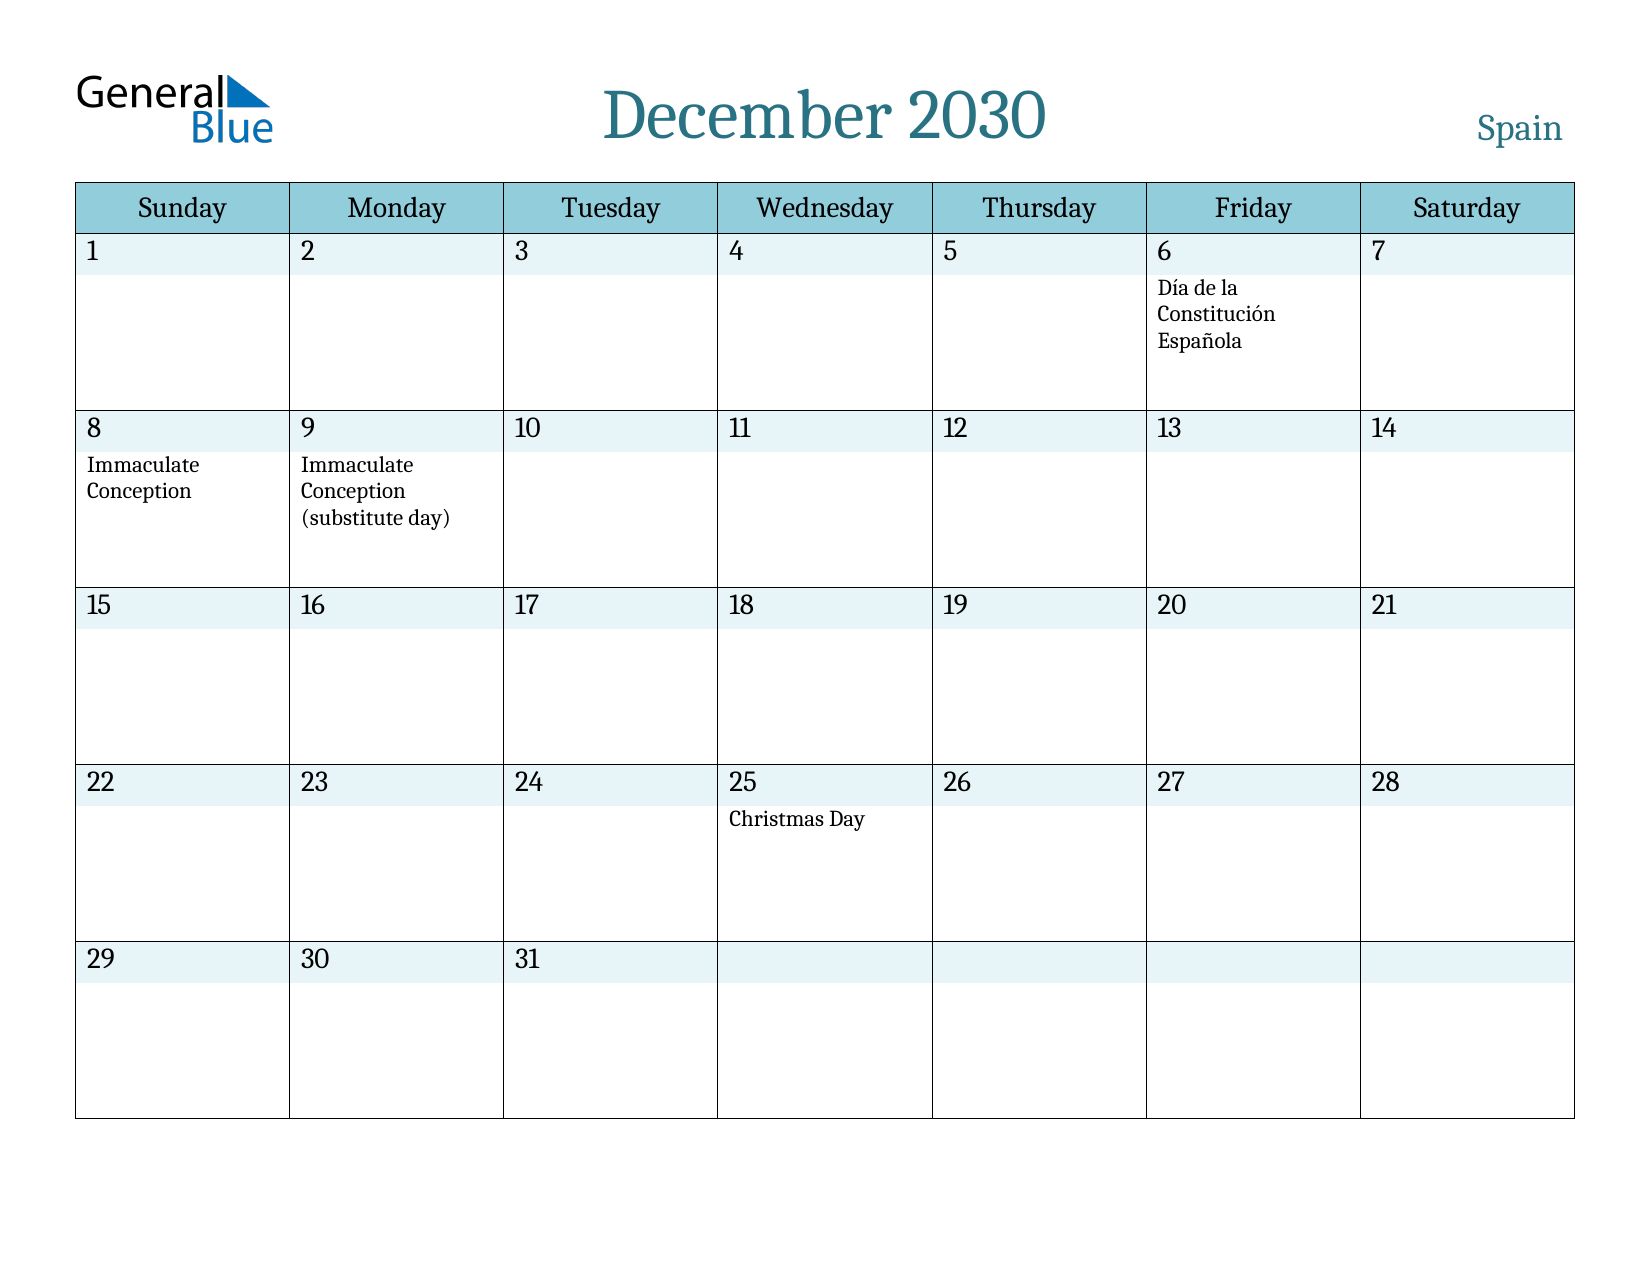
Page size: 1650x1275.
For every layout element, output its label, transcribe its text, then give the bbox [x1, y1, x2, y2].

table_cell Sunday [76, 183, 289, 233]
table_cell [1361, 275, 1574, 410]
table_cell [933, 452, 1146, 587]
table_cell [718, 983, 932, 1118]
table_cell [718, 452, 932, 587]
table_cell [504, 806, 717, 941]
table_cell [1147, 983, 1360, 1118]
table_cell [933, 983, 1146, 1118]
table_cell Friday [1147, 183, 1360, 233]
table_cell Christmas Day [718, 806, 932, 941]
table_cell 5 [933, 234, 1146, 275]
table_cell Wednesday [718, 183, 932, 233]
table_cell [290, 275, 503, 410]
table_cell 9 [290, 411, 503, 452]
table_cell Día de la Constitución Española [1147, 275, 1360, 410]
table_cell [76, 629, 289, 764]
table_cell [504, 452, 717, 587]
table_cell [290, 629, 503, 764]
table_cell [504, 983, 717, 1118]
table_cell [1361, 983, 1574, 1118]
table_cell 29 [76, 942, 289, 983]
table_cell 1 [76, 234, 289, 275]
table_cell [1147, 452, 1360, 587]
table_cell 13 [1147, 411, 1360, 452]
table_cell [1147, 806, 1360, 941]
table_cell [290, 806, 503, 941]
table_cell [1361, 942, 1574, 983]
picture [77, 75, 273, 143]
table_cell [933, 942, 1146, 983]
table_cell 15 [76, 588, 289, 629]
table_cell [718, 275, 932, 410]
table_cell Thursday [933, 183, 1146, 233]
table_cell 8 [76, 411, 289, 452]
table_header December 2030 [504, 75, 1146, 182]
table_cell 4 [718, 234, 932, 275]
table_cell 25 [718, 765, 932, 806]
table_cell Tuesday [504, 183, 717, 233]
table_cell Immaculate Conception [76, 452, 289, 587]
table_cell 16 [290, 588, 503, 629]
table_cell [718, 629, 932, 764]
table_cell [1361, 629, 1574, 764]
table_cell [504, 275, 717, 410]
table_cell [76, 275, 289, 410]
table_cell 21 [1361, 588, 1574, 629]
table_cell [76, 806, 289, 941]
table_cell 3 [504, 234, 717, 275]
table_cell 22 [76, 765, 289, 806]
table_cell 7 [1361, 234, 1574, 275]
table_cell 19 [933, 588, 1146, 629]
table_cell [933, 275, 1146, 410]
table_cell [290, 983, 503, 1118]
table_cell 23 [290, 765, 503, 806]
table_cell 11 [718, 411, 932, 452]
table_cell Monday [290, 183, 503, 233]
table_cell 27 [1147, 765, 1360, 806]
table_cell 30 [290, 942, 503, 983]
table_cell 31 [504, 942, 717, 983]
table_header [76, 75, 503, 182]
table_cell [76, 983, 289, 1118]
table_cell 24 [504, 765, 717, 806]
table_cell 28 [1361, 765, 1574, 806]
table_cell 10 [504, 411, 717, 452]
table_header Spain [1146, 75, 1574, 182]
table_cell [504, 629, 717, 764]
table_cell 26 [933, 765, 1146, 806]
table_cell 18 [718, 588, 932, 629]
table_cell [1147, 629, 1360, 764]
table_cell 12 [933, 411, 1146, 452]
table_cell [1147, 942, 1360, 983]
table_cell 17 [504, 588, 717, 629]
table_cell [1361, 806, 1574, 941]
table_cell [933, 806, 1146, 941]
table_cell [1361, 452, 1574, 587]
table_cell Saturday [1361, 183, 1574, 233]
table_cell 6 [1147, 234, 1360, 275]
table_cell [933, 629, 1146, 764]
table_cell 20 [1147, 588, 1360, 629]
table_cell [718, 942, 932, 983]
table_cell 2 [290, 234, 503, 275]
table_cell Immaculate Conception (substitute day) [290, 452, 503, 587]
table_cell 14 [1361, 411, 1574, 452]
